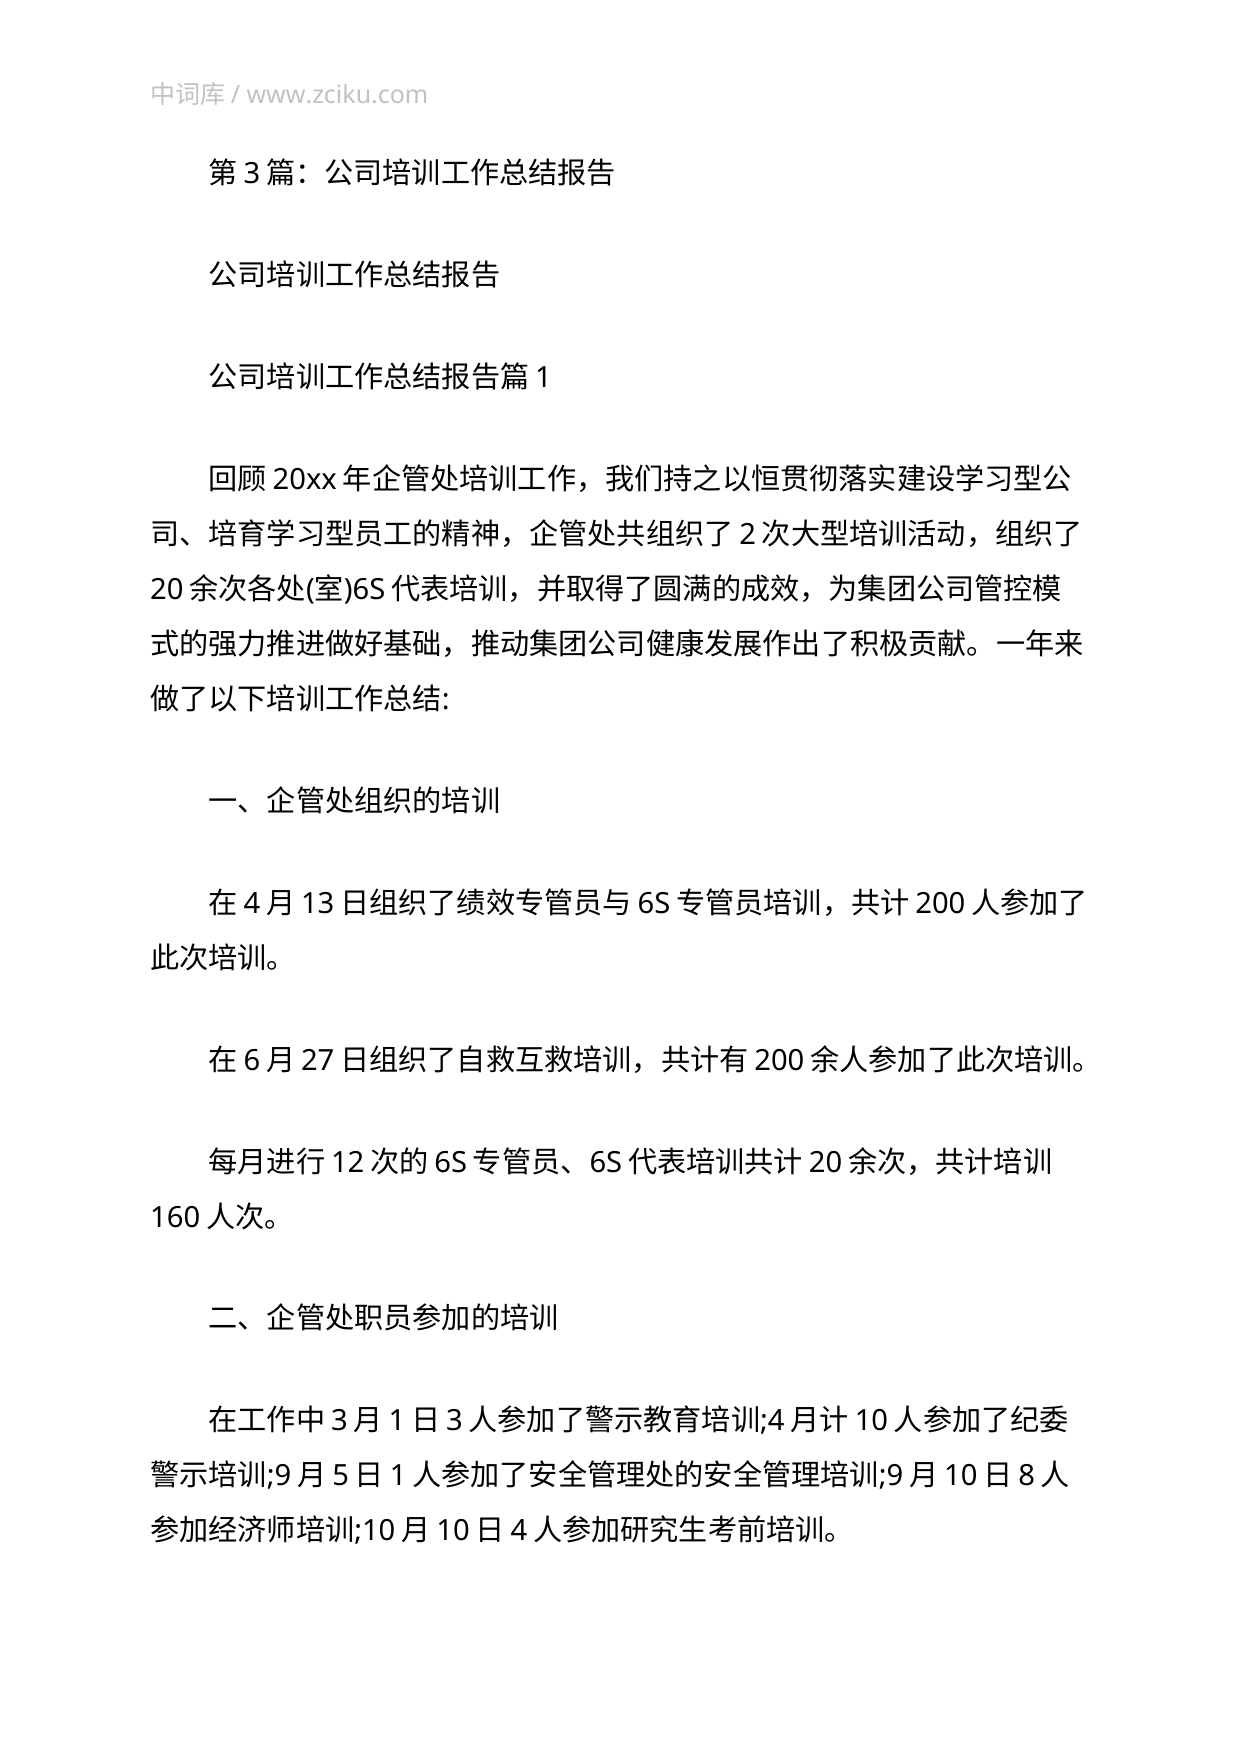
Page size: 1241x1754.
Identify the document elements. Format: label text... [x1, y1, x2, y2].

text 在6月27日组织了自救互救培训，共计有200余人参加了此次培训。 [150, 1036, 1090, 1078]
text 一、企管处组织的培训 [150, 778, 1090, 820]
text 二、企管处职员参加的培训 [150, 1295, 1090, 1337]
text 公司培训工作总结报告篇1 [150, 354, 1090, 396]
text 公司培训工作总结报告 [150, 252, 1090, 294]
text 每月进行12次的6S专管员、6S代表培训共计20余次，共计培训160人次。 [150, 1138, 1090, 1236]
text 回顾20xx年企管处培训工作，我们持之以恒贯彻落实建设学习型公司、培育学习型员工的精神，企管处共组织了2次大型培训活动，组织了20余次各处(室)6S代表培训，并取得了圆满的成效，为集团公司管控模式的强力推进做好基础，推动集团公司健康发展作出了积极贡献。一年来做了以下培训工作总结: [150, 456, 1090, 718]
text 第3篇：公司培训工作总结报告 [150, 150, 1090, 192]
text 在4月13日组织了绩效专管员与6S专管员培训，共计200人参加了此次培训。 [150, 879, 1090, 977]
text 在工作中3月1日3人参加了警示教育培训;4月计10人参加了纪委警示培训;9月5日1人参加了安全管理处的安全管理培训;9月10日8人参加经济师培训;10月10日4人参加研究生考前培训。 [150, 1397, 1090, 1549]
